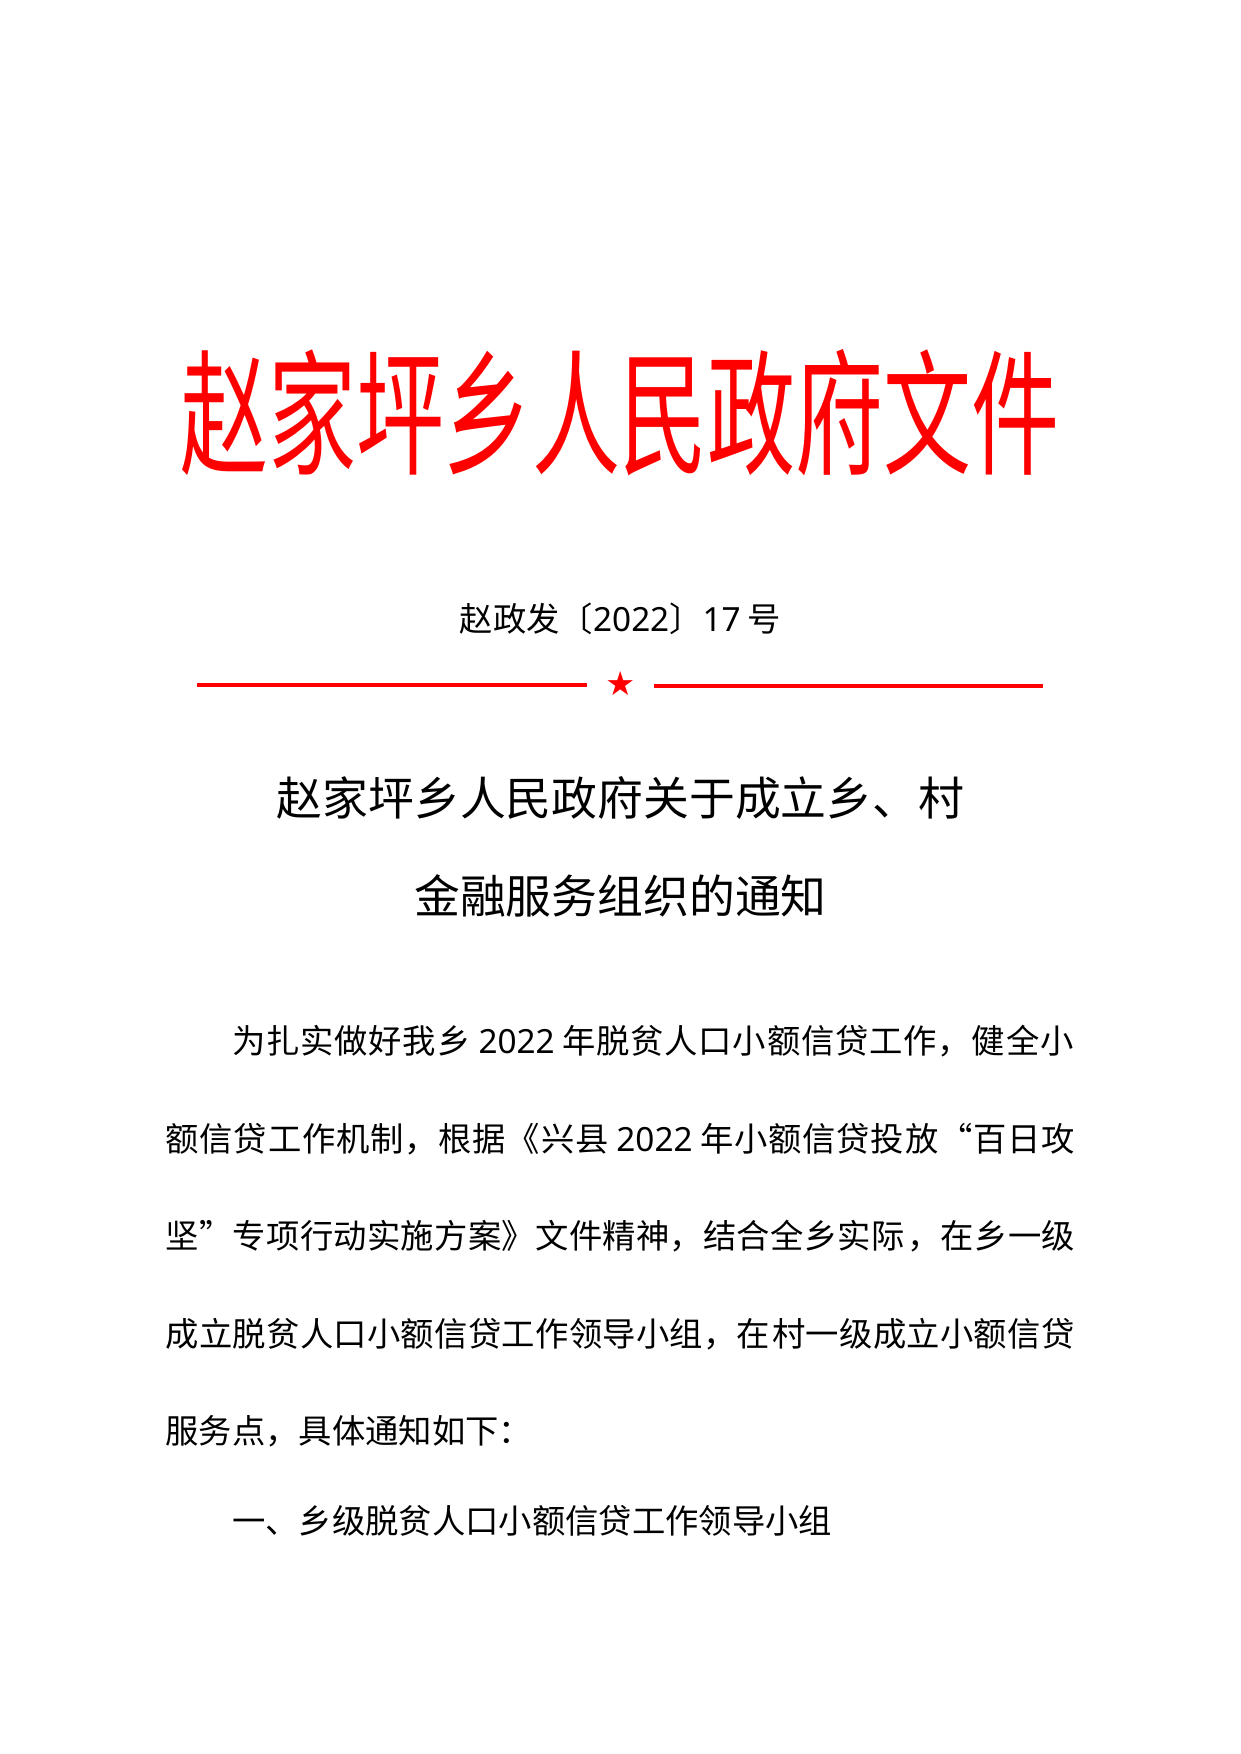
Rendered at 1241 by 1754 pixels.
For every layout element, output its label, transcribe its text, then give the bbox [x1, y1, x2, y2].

text 赵家坪乡人民政府关于成立乡、村 [165, 747, 1075, 844]
text 赵家坪乡人民政府文件 [165, 292, 1075, 519]
text 金融服务组织的通知 [165, 844, 1075, 942]
list 乡级脱贫人口小额信贷工作领导小组 [165, 1486, 1075, 1551]
text 赵政发〔2022〕17号 [165, 584, 1075, 649]
text ★ [165, 649, 1075, 714]
text 为扎实做好我乡2022年脱贫人口小额信贷工作，健全小额信贷工作机制，根据《兴县2022年小额信贷投放“百日攻坚”专项行动实施方案》文件精神，结合全乡实际，在乡一级成立脱贫人口小额信贷工作领导小组，在村一级成立小额信贷服务点，具体通知如下： [165, 1007, 1075, 1462]
